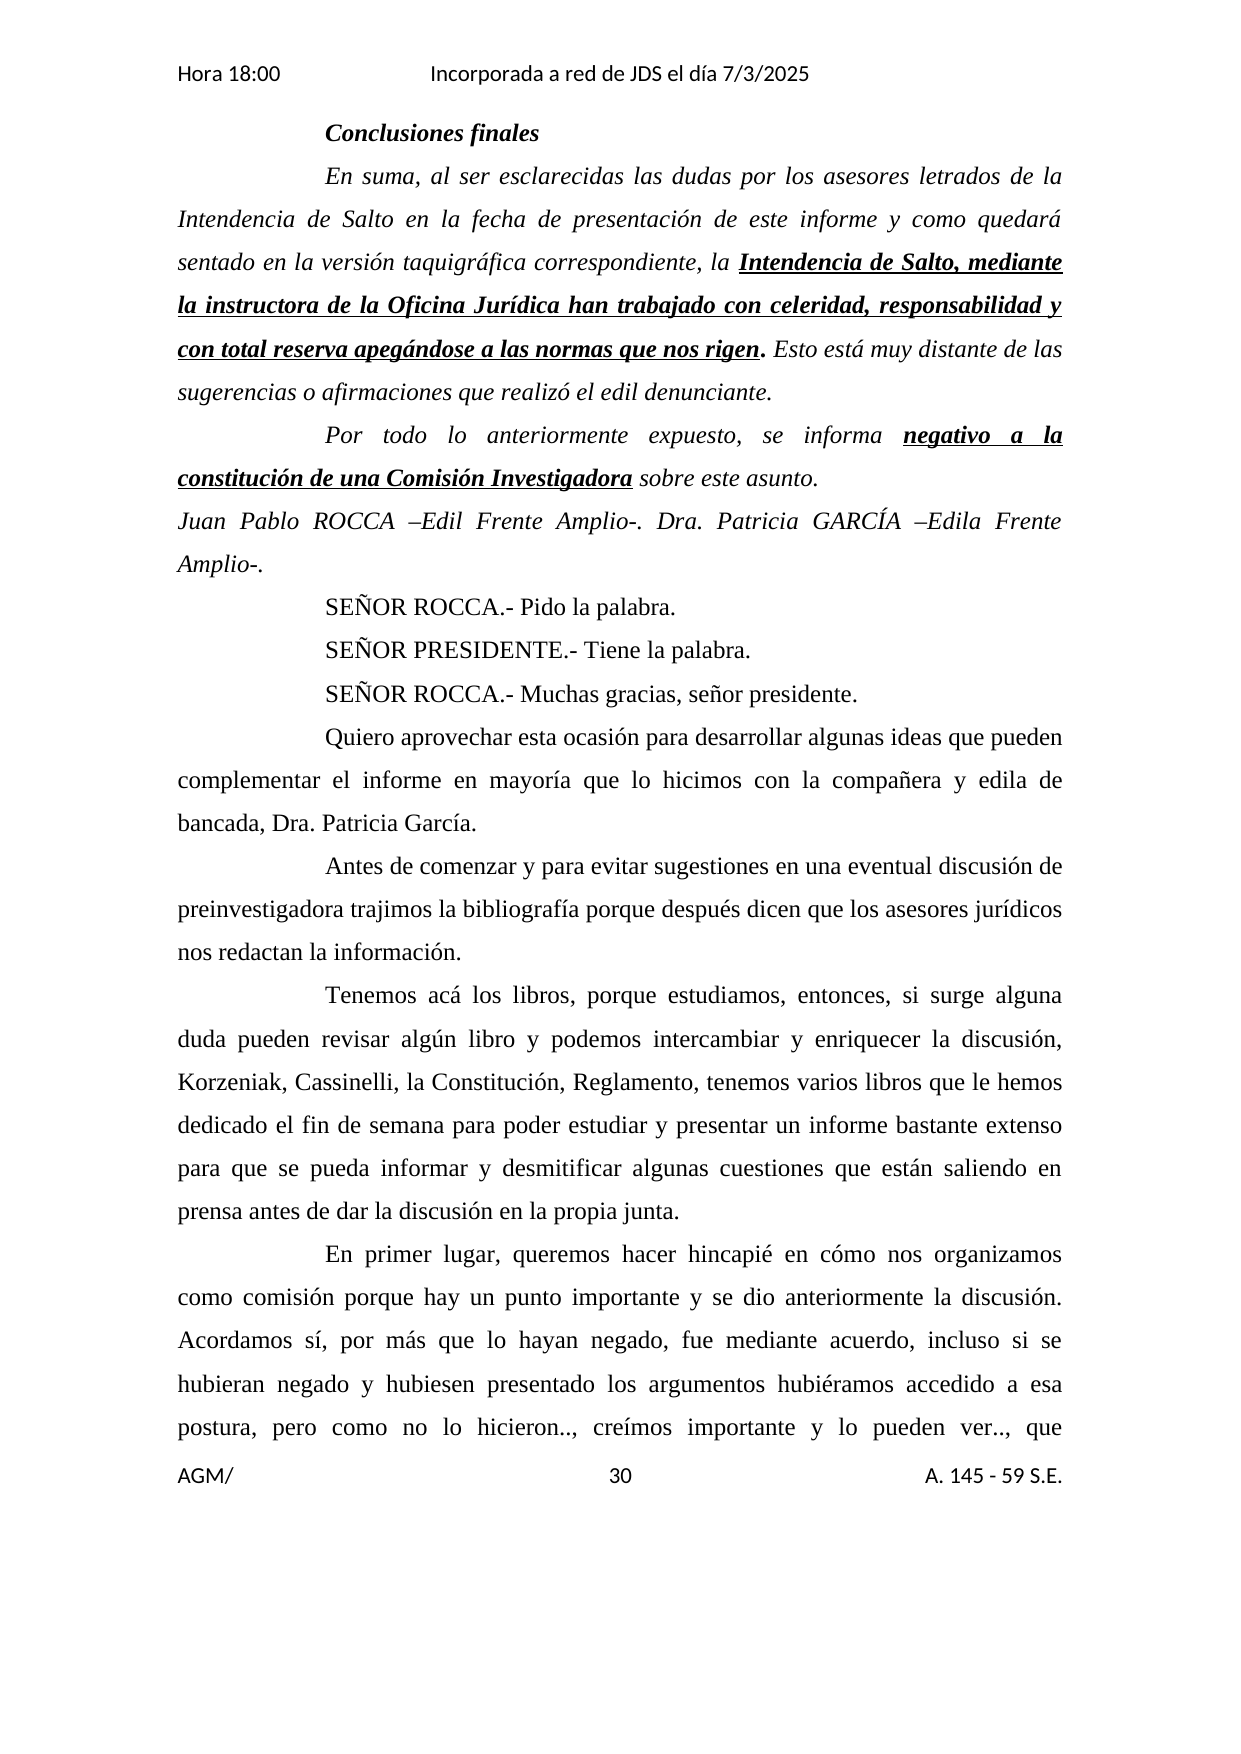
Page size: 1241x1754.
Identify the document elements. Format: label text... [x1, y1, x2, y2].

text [177, 1239, 1063, 1441]
text En suma, al ser esclarecidas las dudas por los asesores letrados de la Intendencia de Salto en la fecha de presentación de este informe y como quedará sentado en la versión taquigráfica correspondiente, la Intendencia de Salto, mediante la instructora de la Oficina Jurídica han trabajado con celeridad, responsabilidad y con total reserva apegándose a las normas que nos rigen. Esto está muy distante de las sugerencias o afirmaciones que realizó el edil denunciante. [177, 161, 1063, 406]
text SEÑOR ROCCA.- Muchas gracias, señor presidente. [177, 679, 1063, 707]
text SEÑOR PRESIDENTE.- Tiene la palabra. [177, 636, 1063, 664]
text Tenemos acá los libros, porque estudiamos, entonces, si surge alguna duda pueden revisar algún libro y podemos intercambiar y enriquecer la discusión, Korzeniak, Cassinelli, la Constitución, Reglamento, tenemos varios libros que le hemos dedicado el fin de semana para poder estudiar y presentar un informe bastante extenso para que se pueda informar y desmitificar algunas cuestiones que están saliendo en prensa antes de dar la discusión en la propia junta. [177, 981, 1063, 1225]
text Conclusiones finales [177, 118, 1063, 147]
text Quiero aprovechar esta ocasión para desarrollar algunas ideas que pueden complementar el informe en mayoría que lo hicimos con la compañera y edila de bancada, Dra. Patricia García. [177, 722, 1063, 837]
text Por todo lo anteriormente expuesto, se informa negativo a la constitución de una Comisión Investigadora sobre este asunto. [177, 420, 1063, 492]
text Antes de comenzar y para evitar sugestiones en una eventual discusión de preinvestigadora trajimos la bibliografía porque después dicen que los asesores jurídicos nos redactan la información. [177, 851, 1063, 966]
text Juan Pablo ROCCA –Edil Frente Amplio-. Dra. Patricia GARCÍA –Edila Frente Amplio-. [177, 506, 1063, 578]
text SEÑOR ROCCA.- Pido la palabra. [177, 592, 1063, 621]
